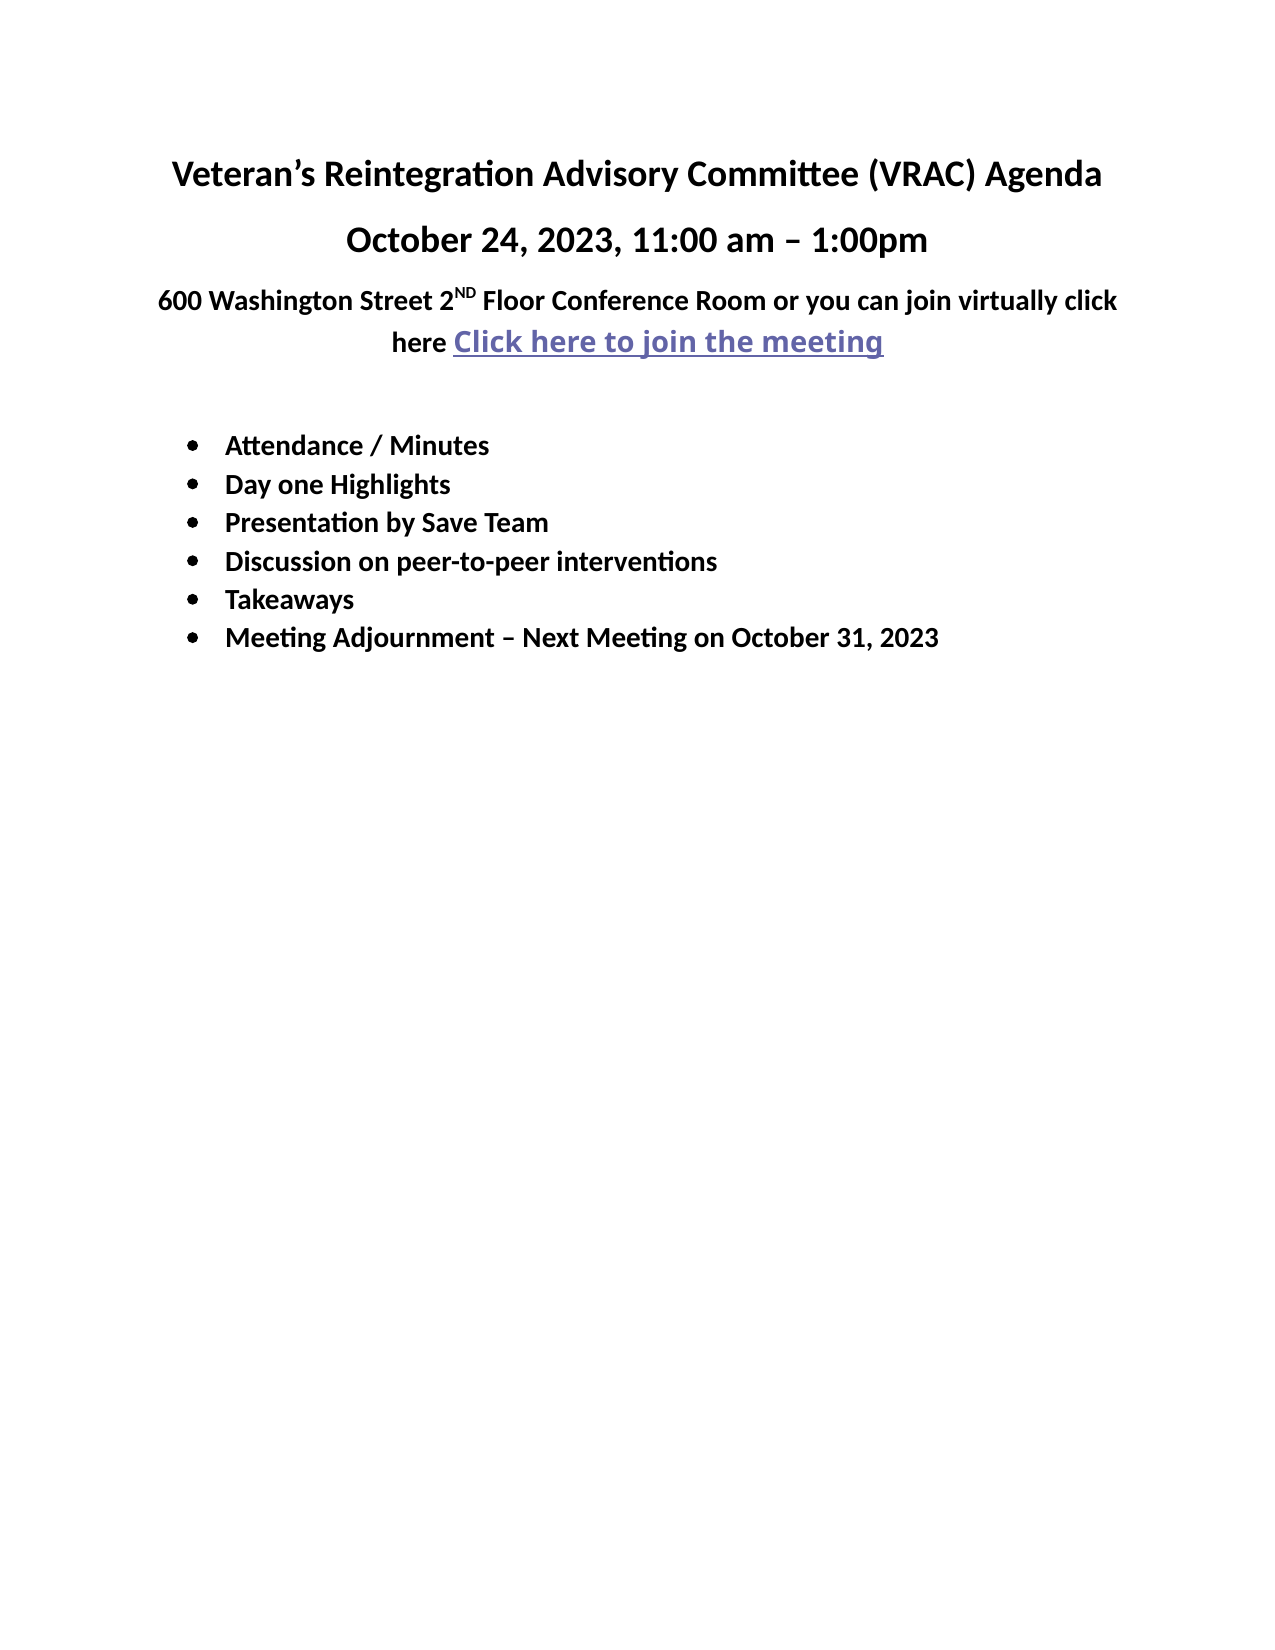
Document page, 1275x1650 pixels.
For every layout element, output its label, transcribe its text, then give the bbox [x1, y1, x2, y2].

list Discussion on peer-to-peer interventions [187, 543, 1125, 578]
list Day one Highlights [187, 466, 1125, 501]
list Presentation by Save Team [187, 504, 1125, 540]
text Veteran’s Reintegration Advisory Committee (VRAC) Agenda [150, 150, 1125, 196]
text 600 Washington Street 2ND Floor Conference Room or you can join virtually click here Click here to join the meeting [150, 282, 1125, 361]
list Meeting Adjournment – Next Meeting on October 31, 2023 [187, 619, 1125, 655]
list Attendance / Minutes [187, 427, 1125, 463]
list Takeaways [187, 581, 1125, 617]
text October 24, 2023, 11:00 am – 1:00pm [150, 216, 1125, 262]
